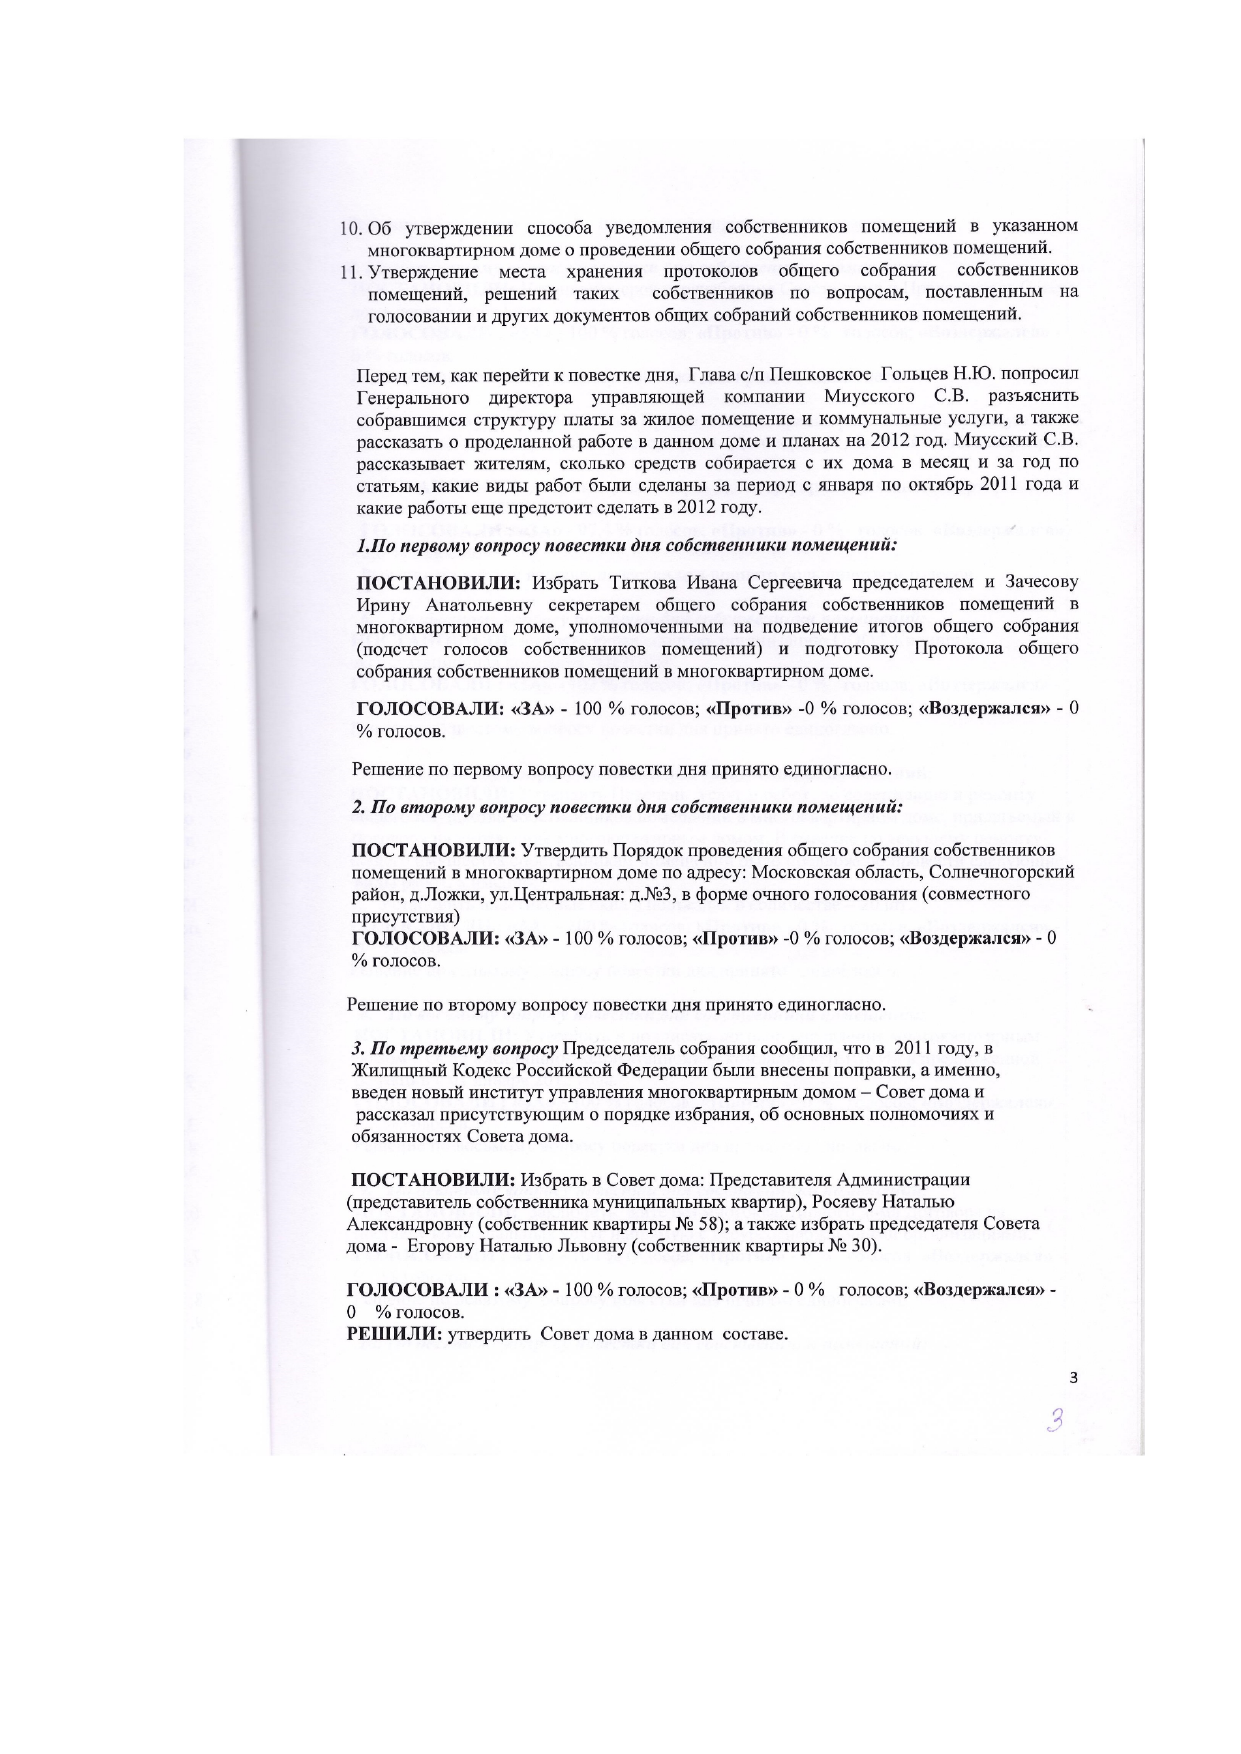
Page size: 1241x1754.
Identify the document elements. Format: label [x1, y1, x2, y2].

picture [177, 118, 1151, 1456]
